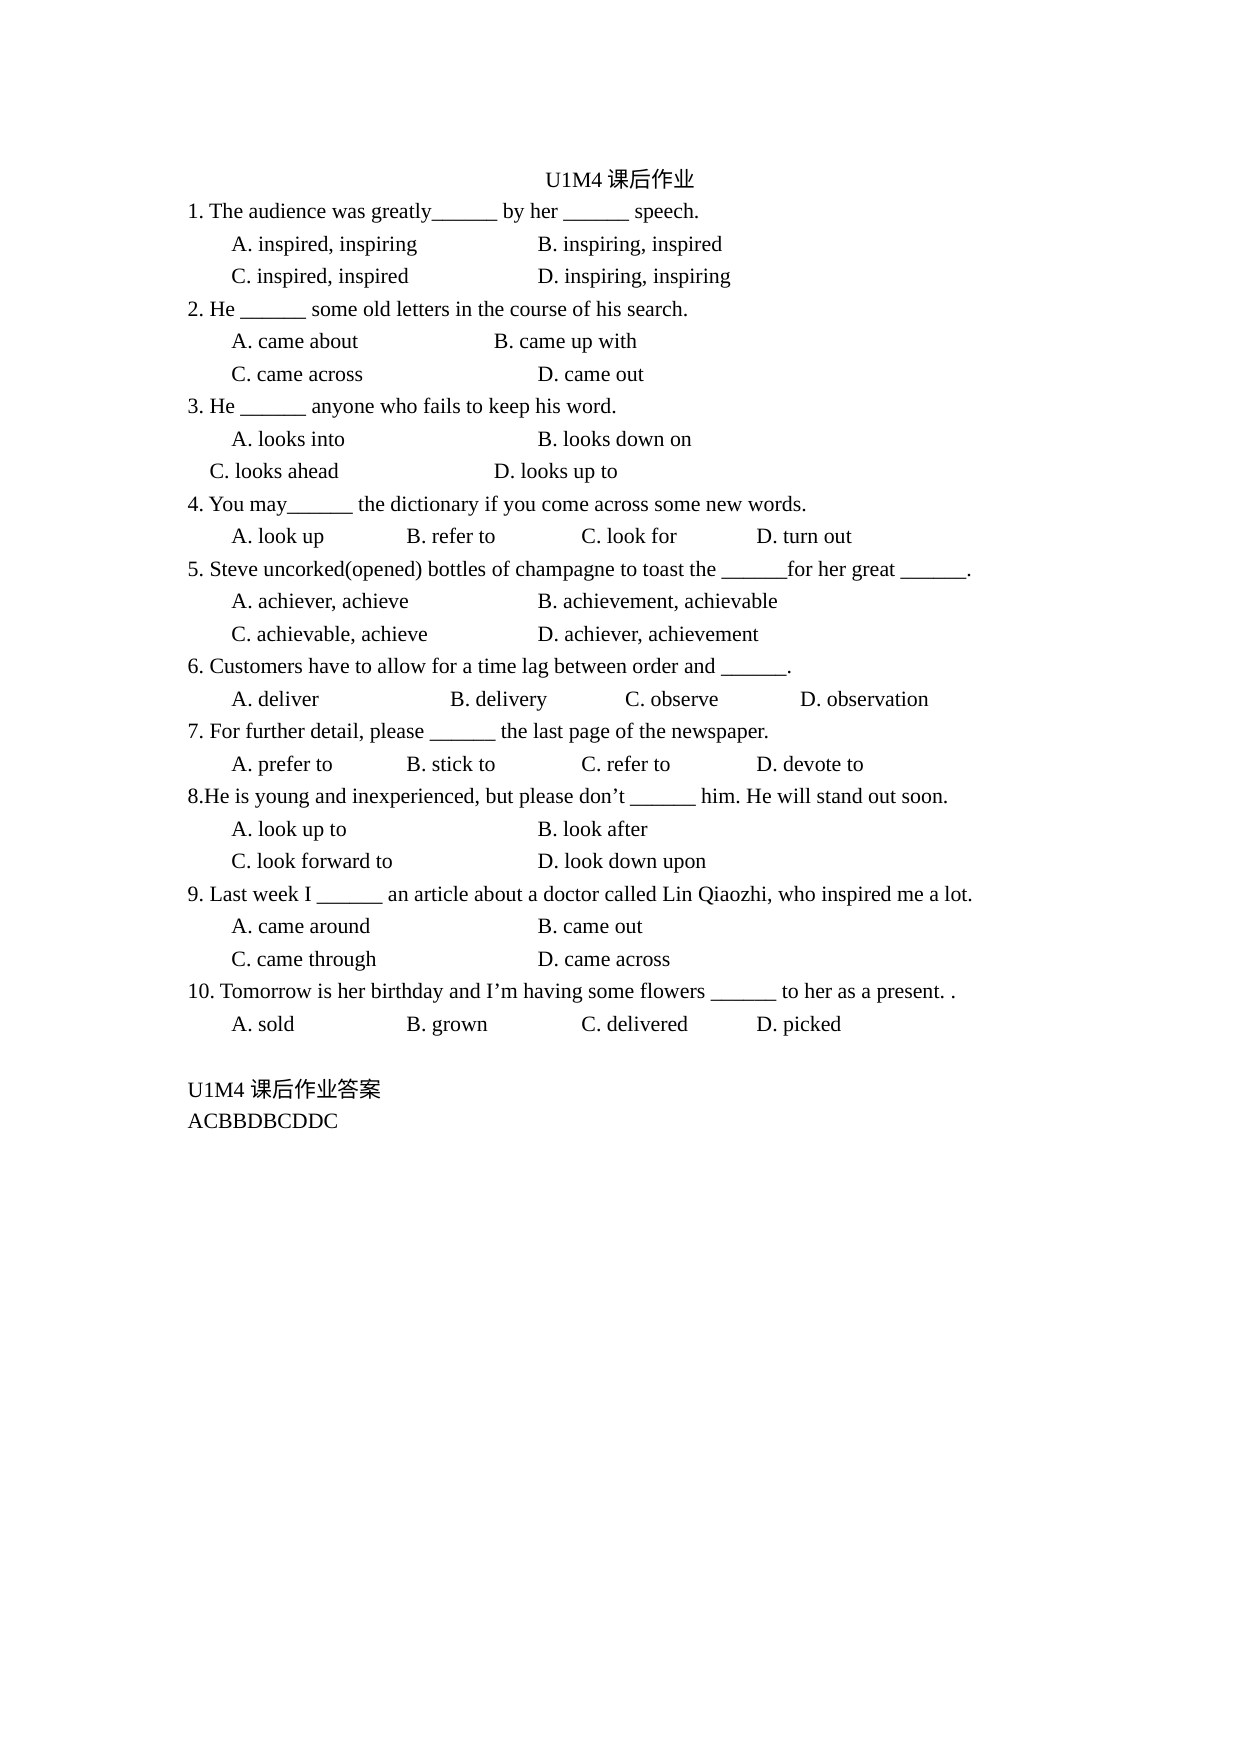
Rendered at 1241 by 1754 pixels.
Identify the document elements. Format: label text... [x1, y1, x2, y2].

text C. looks ahead D. looks up to [187, 454, 1053, 487]
text ACBBDBCDDC [187, 1104, 1053, 1137]
text A. achiever, achieve B. achievement, achievable [231, 584, 1053, 617]
text C. came through D. came across [231, 942, 1053, 974]
text 4. You may______ the dictionary if you come across some new words. [187, 487, 1053, 519]
text C. achievable, achieve D. achiever, achievement [187, 617, 1053, 649]
text A. came about B. came up with [187, 324, 1053, 357]
text A. sold B. grown C. delivered D. picked [231, 1007, 1053, 1039]
text U1M4 课后作业答案 [187, 1072, 1053, 1104]
text 8.He is young and inexperienced, but please don’t ______ him. He will stand out soon. [187, 779, 1053, 812]
text 1. The audience was greatly______ by her ______ speech. [187, 194, 1053, 227]
text A. look up to B. look after [187, 812, 1053, 844]
text 3. He ______ anyone who fails to keep his word. [187, 389, 1053, 422]
text C. look forward to D. look down upon [187, 844, 1053, 877]
text 10. Tomorrow is her birthday and I’m having some flowers ______ to her as a present. . [187, 974, 1053, 1007]
text A. deliver B. delivery C. observe D. observation [187, 682, 1053, 714]
text A. prefer to B. stick to C. refer to D. devote to [187, 747, 1053, 779]
text U1M4 课后作业 [187, 162, 1053, 194]
text 9. Last week I ______ an article about a doctor called Lin Qiaozhi, who inspired me a lot. [187, 877, 1053, 909]
text C. came across D. came out [187, 357, 1053, 389]
text 2. He ______ some old letters in the course of his search. [187, 292, 1053, 324]
text 7. For further detail, please ______ the last page of the newspaper. [187, 714, 1053, 747]
text A. look up B. refer to C. look for D. turn out [187, 519, 1053, 552]
text C. inspired, inspired D. inspiring, inspiring [187, 259, 1053, 292]
text A. inspired, inspiring B. inspiring, inspired [187, 227, 1053, 259]
text A. looks into B. looks down on [231, 422, 1053, 454]
text 6. Customers have to allow for a time lag between order and ______. [187, 649, 1053, 682]
text 5. Steve uncorked(opened) bottles of champagne to toast the ______for her great ______. [187, 552, 1053, 584]
text A. came around B. came out [231, 909, 1053, 942]
